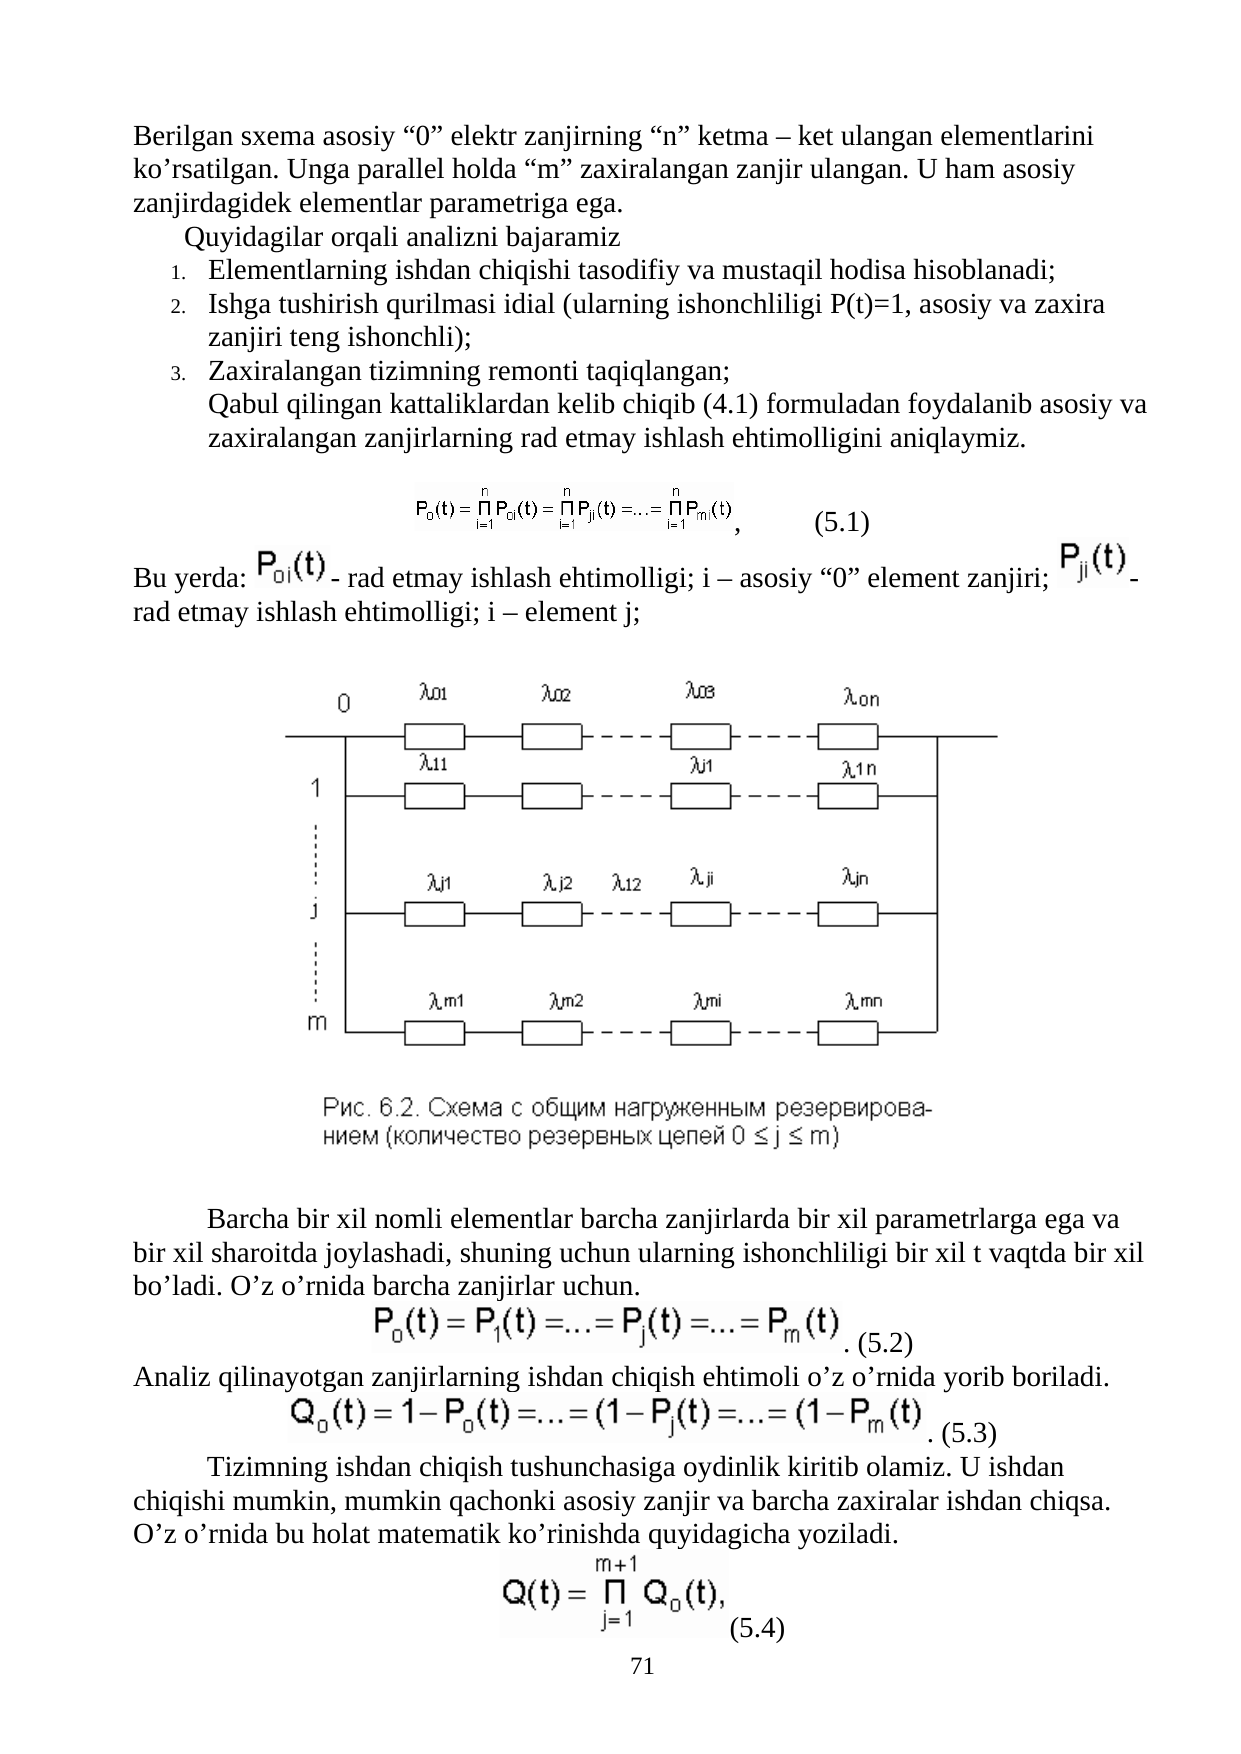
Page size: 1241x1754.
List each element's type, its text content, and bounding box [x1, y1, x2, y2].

text Analiz qilinayotgan zanjirlarning ishdan chiqish ehtimoli o’z o’rnida yorib boriladi. [133, 1359, 1152, 1392]
picture [254, 545, 331, 588]
picture [499, 1549, 730, 1638]
text Barcha bir xil nomli elementlar barcha zanjirlarda bir xil parametrlarga ega va bir xil sharoitda joylashadi, shuning uchun ularning ishonchliligi bir xil t vaqtda bir xil bo’ladi. O’z o’rnida barcha zanjirlar uchun. [133, 1201, 1152, 1302]
list Ishga tushirish qurilmasi idial (ularning ishonchliligi P(t)=1, asosiy va zaxira zanjiri teng ishonchli); [170, 286, 1152, 353]
text Berilgan sxema asosiy “0” elektr zanjirning “n” ketma – ket ulangan elementlarini ko’rsatilgan. Unga parallel holda “m” zaxiralangan zanjir ulangan. U ham asosiy zanjirdagidek elementlar parametriga ega. [133, 118, 1152, 219]
list Zaxiralangan tizimning remonti taqiqlangan; [170, 353, 1152, 386]
picture [371, 1301, 843, 1353]
picture [414, 482, 734, 531]
list Elementlarning ishdan chiqishi tasodifiy va mustaqil hodisa hisoblanadi; [170, 252, 1152, 286]
text Tizimning ishdan chiqish tushunchasiga oydinlik kiritib olamiz. U ishdan chiqishi mumkin, mumkin qachonki asosiy zanjir va barcha zaxiralar ishdan chiqsa. O’z o’rnida bu holat matematik ko’rinishda quyidagicha yoziladi. [133, 1449, 1152, 1550]
picture [287, 1392, 927, 1443]
text Qabul qilingan kattaliklardan kelib chiqib (4.1) formuladan foydalanib asosiy va zaxiralangan zanjirlarning rad etmay ishlash ehtimolligini aniqlaymiz. [208, 386, 1152, 453]
text Quyidagilar orqali analizni bajaramiz [133, 219, 1152, 252]
picture [273, 661, 1012, 1168]
text Bu yerda: - rad etmay ishlash ehtimolligi; i – asosiy “0” element zanjiri; - rad etmay ishlash ehtimolligi; i – element j; [133, 537, 1152, 628]
text (5.4) [133, 1550, 1152, 1644]
picture [1057, 537, 1130, 588]
